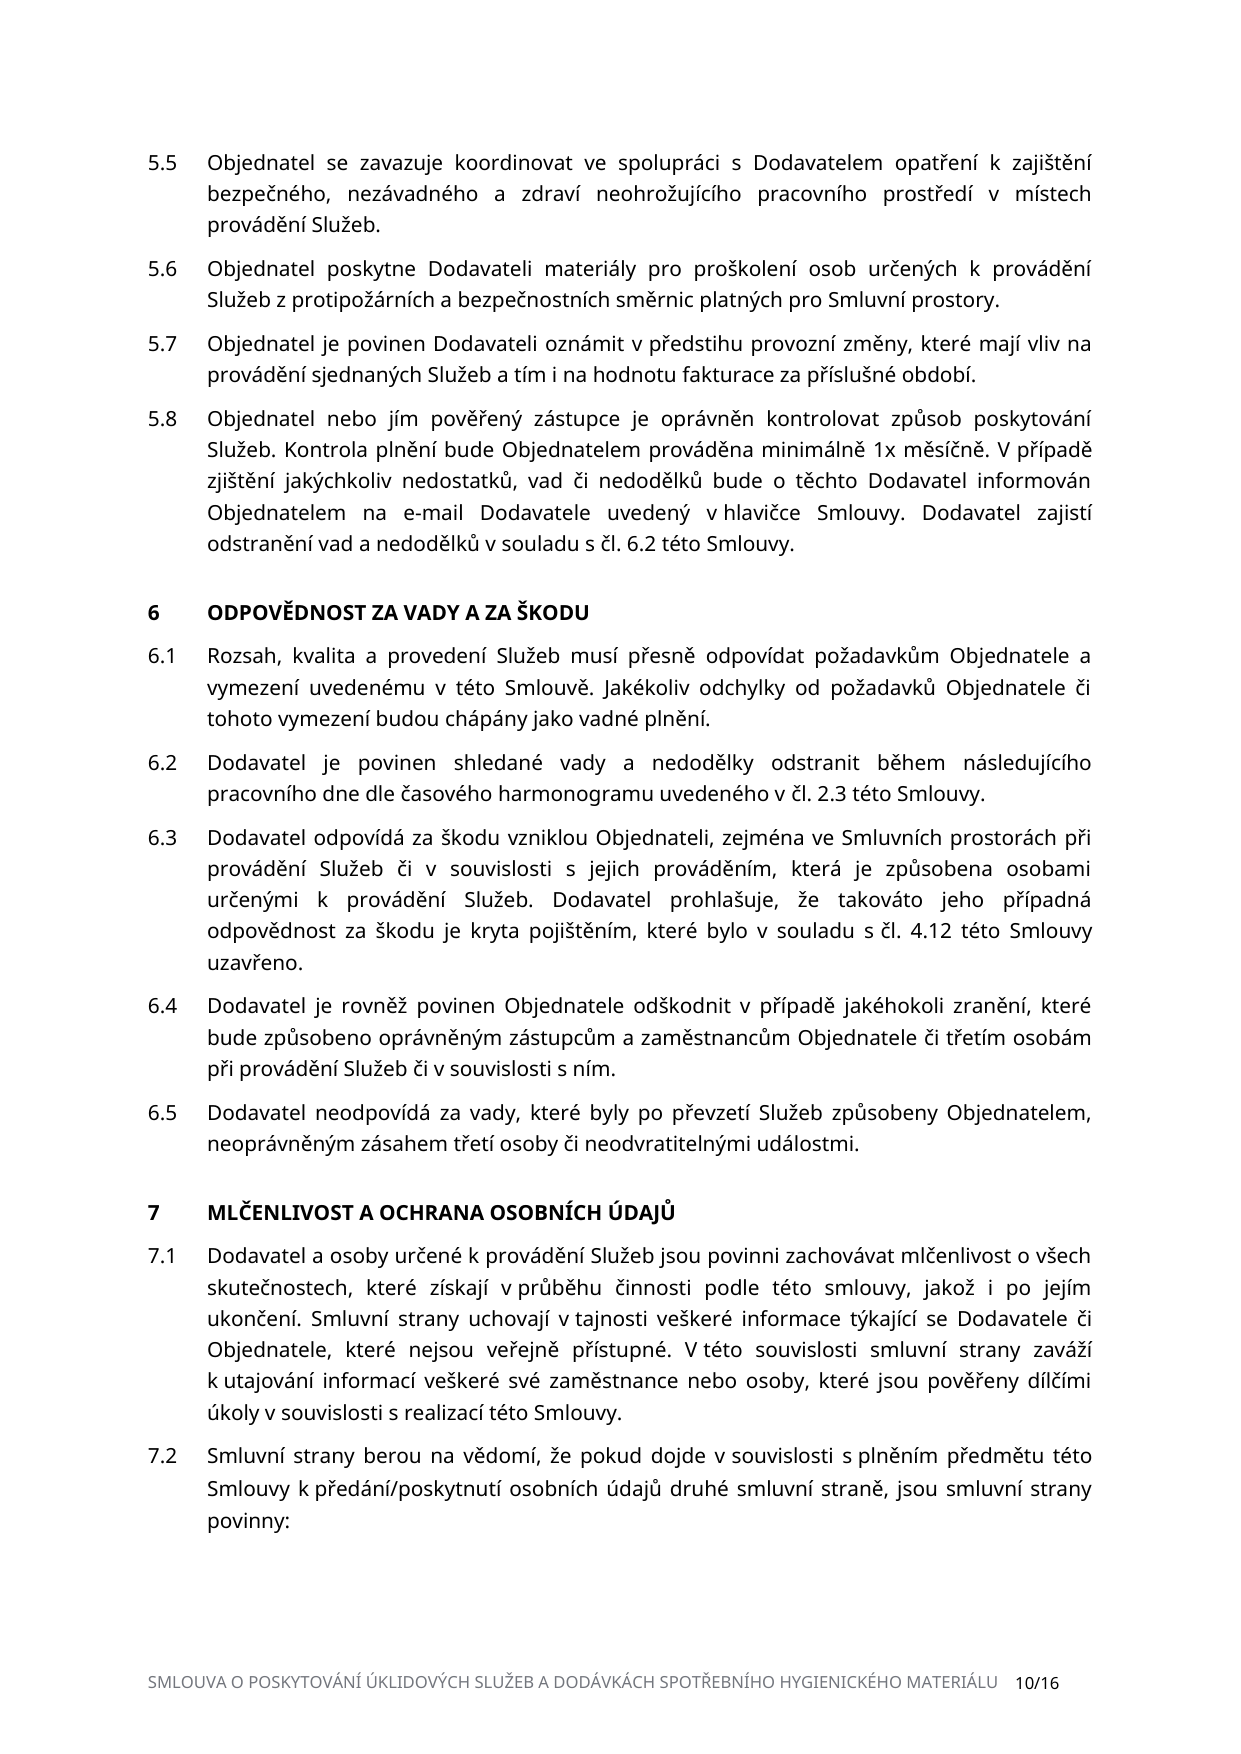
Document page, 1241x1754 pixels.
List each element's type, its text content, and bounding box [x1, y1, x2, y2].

list Objednatel poskytne Dodavateli materiály pro proškolení osob určených k provádění Služeb z protipožárních a bezpečnostních směrnic platných pro Smluvní prostory. [148, 254, 1092, 314]
list Objednatel nebo jím pověřený zástupce je oprávněn kontrolovat způsob poskytování Služeb. Kontrola plnění bude Objednatelem prováděna minimálně 1x měsíčně. V případě zjištění jakýchkoliv nedostatků, vad či nedodělků bude o těchto Dodavatel informován Objednatelem na e-mail Dodavatele uvedený v hlavičce Smlouvy. Dodavatel zajistí odstranění vad a nedodělků v souladu s čl. 6.2 této Smlouvy. [148, 404, 1092, 557]
list Dodavatel a osoby určené k provádění Služeb jsou povinni zachovávat mlčenlivost o všech skutečnostech, které získají v průběhu činnosti podle této smlouvy, jakož i po jejím ukončení. Smluvní strany uchovají v tajnosti veškeré informace týkající se Dodavatele či Objednatele, které nejsou veřejně přístupné. V této souvislosti smluvní strany zaváží k utajování informací veškeré své zaměstnance nebo osoby, které jsou pověřeny dílčími úkoly v souvislosti s realizací této Smlouvy. [148, 1241, 1092, 1426]
list Dodavatel neodpovídá za vady, které byly po převzetí Služeb způsobeny Objednatelem, neoprávněným zásahem třetí osoby či neodvratitelnými událostmi. [148, 1098, 1092, 1157]
list Dodavatel je rovněž povinen Objednatele odškodnit v případě jakéhokoli zranění, které bude způsobeno oprávněným zástupcům a zaměstnancům Objednatele či třetím osobám při provádění Služeb či v souvislosti s ním. [148, 991, 1092, 1082]
list Objednatel je povinen Dodavateli oznámit v předstihu provozní změny, které mají vliv na provádění sjednaných Služeb a tím i na hodnotu fakturace za příslušné období. [148, 329, 1092, 389]
list Rozsah, kvalita a provedení Služeb musí přesně odpovídat požadavkům Objednatele a vymezení uvedenému v této Smlouvě. Jakékoliv odchylky od požadavků Objednatele či tohoto vymezení budou chápány jako vadné plnění. [148, 641, 1092, 732]
subtitle mlčenlivost a ochrana osobních údajů [148, 1198, 1092, 1226]
list Dodavatel odpovídá za škodu vzniklou Objednateli, zejména ve Smluvních prostorách při provádění Služeb či v souvislosti s jejich prováděním, která je způsobena osobami určenými k provádění Služeb. Dodavatel prohlašuje, že takováto jeho případná odpovědnost za škodu je kryta pojištěním, které bylo v souladu s čl. 4.12 této Smlouvy uzavřeno. [148, 823, 1092, 976]
subtitle ODPOVĚDNOST ZA VADY A ZA ŠKODU [148, 598, 1092, 626]
list Dodavatel je povinen shledané vady a nedodělky odstranit během následujícího pracovního dne dle časového harmonogramu uvedeného v čl. 2.3 této Smlouvy. [148, 748, 1092, 807]
list Objednatel se zavazuje koordinovat ve spolupráci s Dodavatelem opatření k zajištění bezpečného, nezávadného a zdraví neohrožujícího pracovního prostředí v místech provádění Služeb. [148, 148, 1092, 239]
list Smluvní strany berou na vědomí, že pokud dojde v souvislosti s plněním předmětu této Smlouvy k předání/poskytnutí osobních údajů druhé smluvní straně, jsou smluvní strany povinny: [148, 1441, 1092, 1535]
